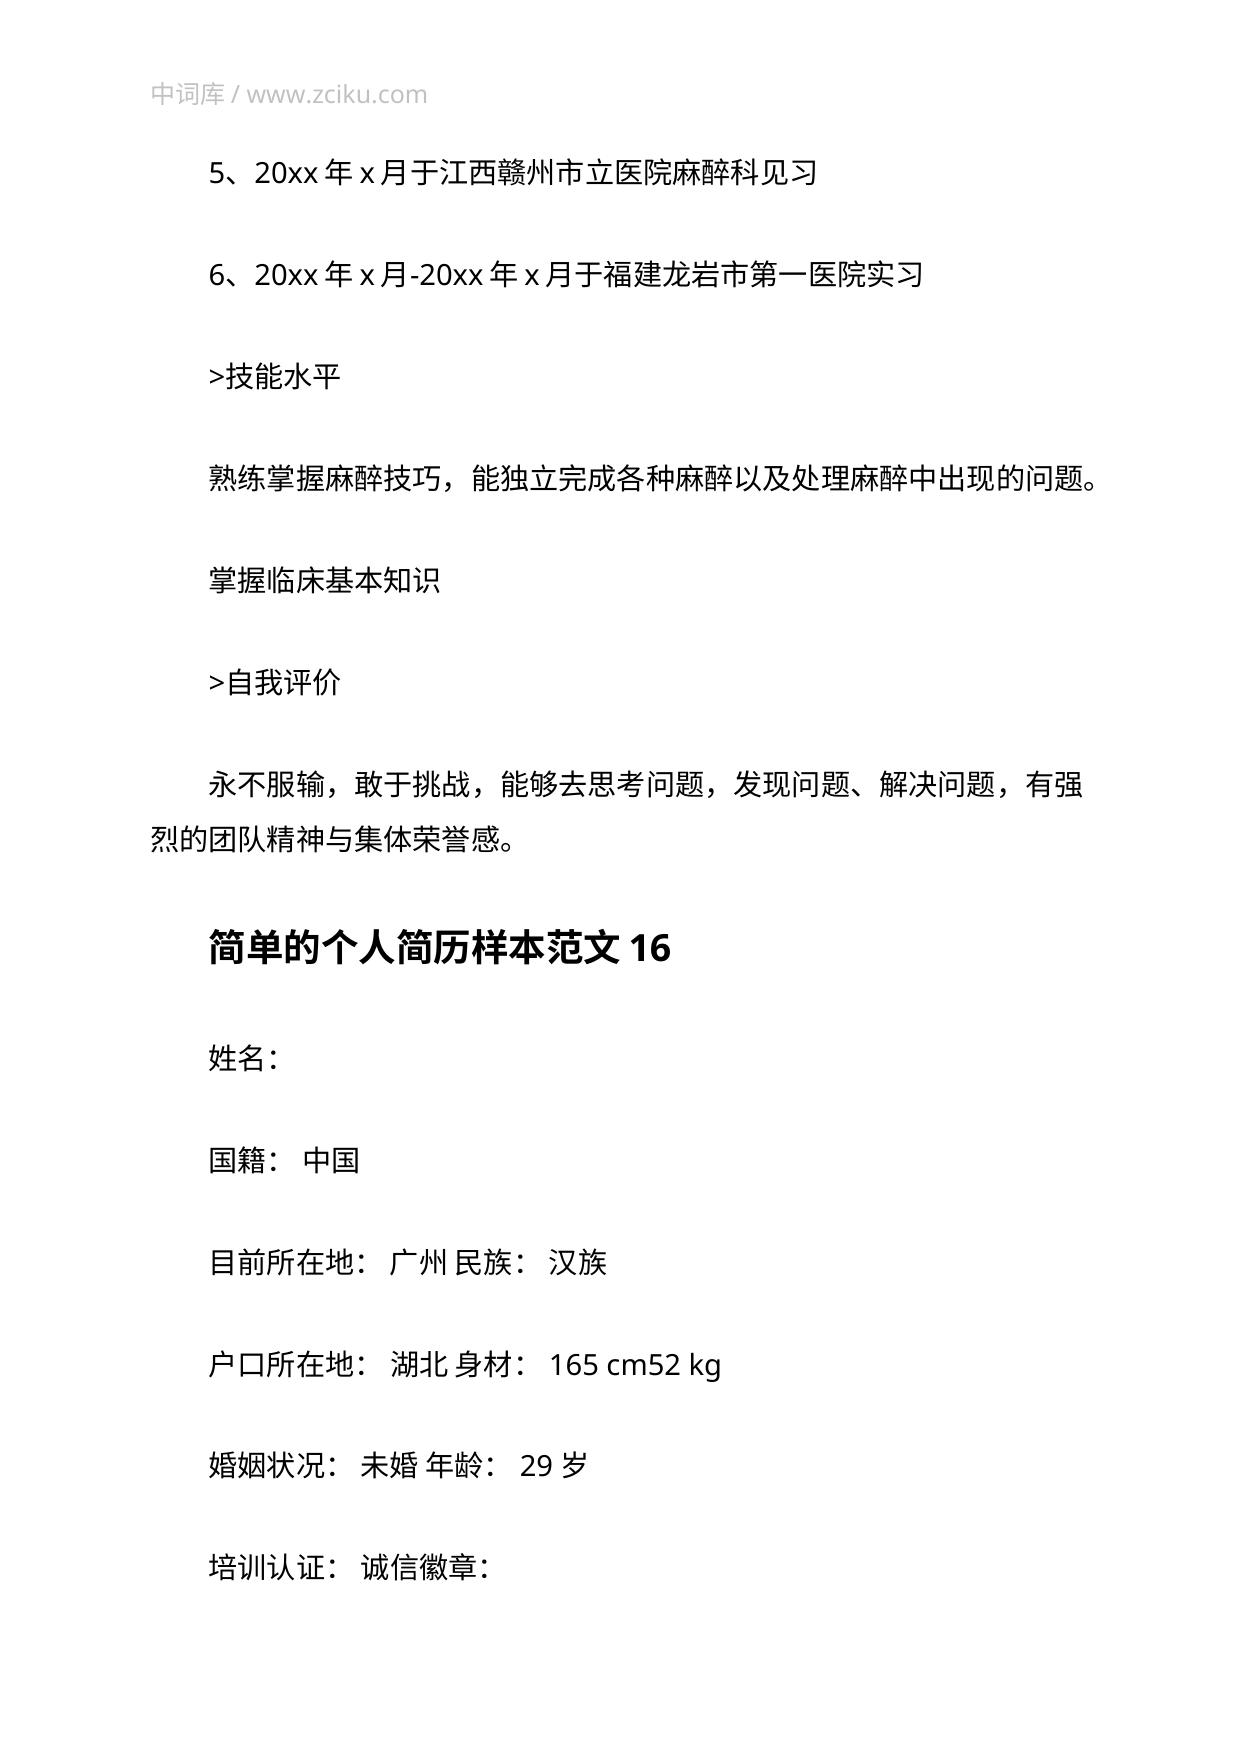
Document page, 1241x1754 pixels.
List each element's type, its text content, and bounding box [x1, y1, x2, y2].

text >自我评价 [150, 659, 1090, 702]
text 永不服输，敢于挑战，能够去思考问题，发现问题、解决问题，有强烈的团队精神与集体荣誉感。 [150, 761, 1090, 859]
text 5、20xx年x月于江西赣州市立医院麻醉科见习 [150, 150, 1090, 192]
text 掌握临床基本知识 [150, 558, 1090, 600]
text 姓名： [150, 1036, 1090, 1078]
text 国籍： 中国 [150, 1137, 1090, 1180]
text 培训认证： 诚信徽章： [150, 1545, 1090, 1587]
text 婚姻状况： 未婚 年龄： 29 岁 [150, 1443, 1090, 1485]
text 户口所在地： 湖北 身材： 165 cm52 kg [150, 1341, 1090, 1383]
text >技能水平 [150, 354, 1090, 396]
text 目前所在地： 广州 民族： 汉族 [150, 1239, 1090, 1282]
text 熟练掌握麻醉技巧，能独立完成各种麻醉以及处理麻醉中出现的问题。 [150, 456, 1090, 498]
text 简单的个人简历样本范文16 [150, 918, 1090, 973]
text 6、20xx年x月-20xx年x月于福建龙岩市第一医院实习 [150, 252, 1090, 294]
